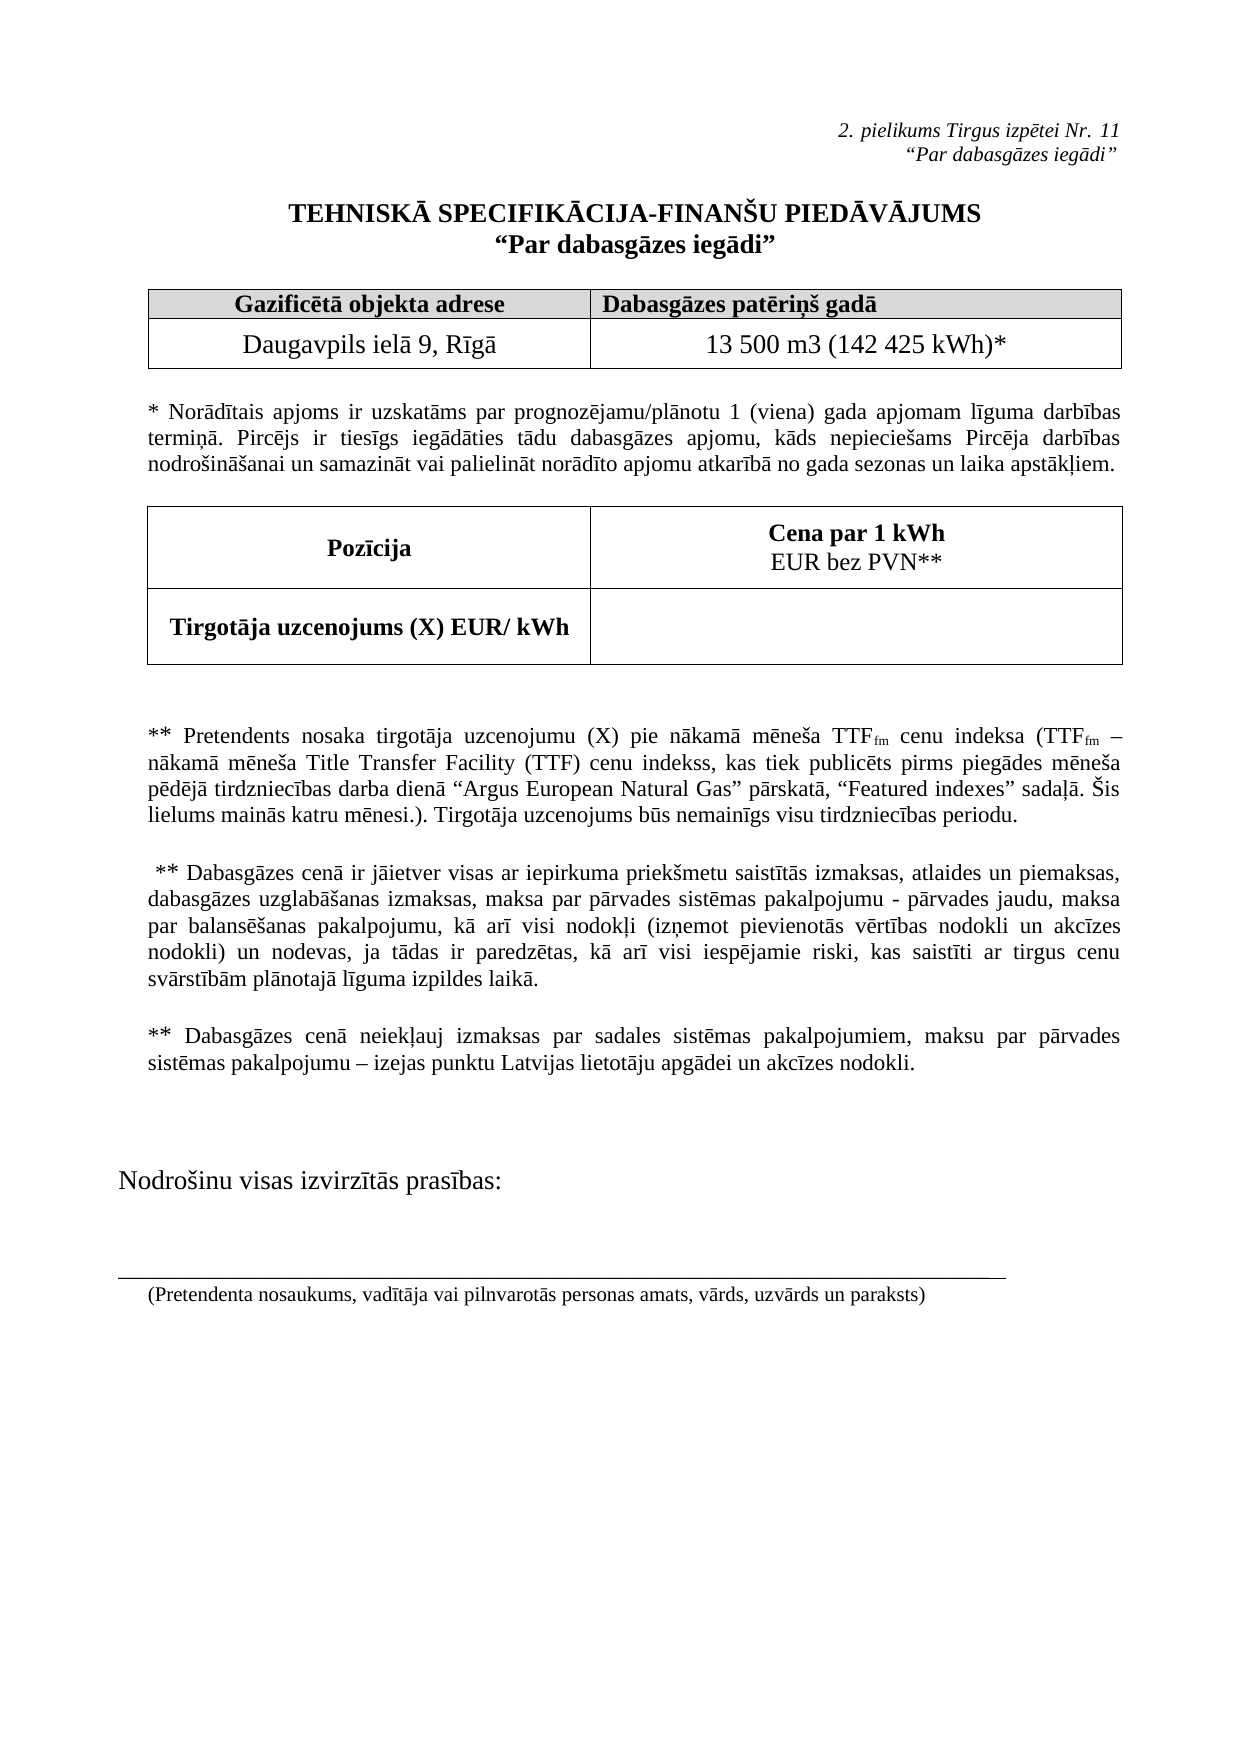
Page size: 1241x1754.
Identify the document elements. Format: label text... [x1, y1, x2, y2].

text ____________________________________________________________________________ [118, 1255, 1122, 1282]
text Nodrošinu visas izvirzītās prasības: [118, 1164, 1122, 1195]
table_cell [591, 589, 1122, 664]
text 2. pielikums Tirgus izpētei Nr. 11 [148, 118, 1122, 142]
table_header Pozīcija [148, 507, 590, 587]
table_cell Daugavpils ielā 9, Rīgā [149, 319, 590, 368]
text TEHNISKĀ SPECIFIKĀCIJA-FINANŠU PIEDĀVĀJUMS [148, 197, 1122, 228]
text ** Dabasgāzes cenā ir jāietver visas ar iepirkuma priekšmetu saistītās izmaksas, atlaides un piemaksas, dabasgāzes uzglabāšanas izmaksas, maksa par pārvades sistēmas pakalpojumu - pārvades jaudu, maksa par balansēšanas pakalpojumu, kā arī visi nodokļi (izņemot pievienotās vērtības nodokli un akcīzes nodokli) un nodevas, ja tādas ir paredzētas, kā arī visi iespējamie riski, kas saistīti ar tirgus cenu svārstībām plānotajā līguma izpildes laikā. [148, 857, 1122, 991]
table_cell Tirgotāja uzcenojums (X) EUR/ kWh [148, 589, 590, 664]
table_cell 13 500 m3 (142 425 kWh)* [591, 319, 1121, 368]
text “Par dabasgāzes iegādi” [148, 142, 1122, 166]
text (Pretendenta nosaukums, vadītāja vai pilnvarotās personas amats, vārds, uzvārds un paraksts) [148, 1282, 1122, 1306]
table_header Dabasgāzes patēriņš gadā [591, 290, 1121, 318]
text * Norādītais apjoms ir uzskatāms par prognozējamu/plānotu 1 (viena) gada apjomam līguma darbības termiņā. Pircējs ir tiesīgs iegādāties tādu dabasgāzes apjomu, kāds nepieciešams Pircēja darbības nodrošināšanai un samazināt vai palielināt norādīto apjomu atkarībā no gada sezonas un laika apstākļiem. [148, 398, 1122, 477]
text ** Pretendents nosaka tirgotāja uzcenojumu (X) pie nākamā mēneša TTFfm cenu indeksa (TTFfm – nākamā mēneša Title Transfer Facility (TTF) cenu indekss, kas tiek publicēts pirms piegādes mēneša pēdējā tirdzniecības darba dienā “Argus European Natural Gas” pārskatā, “Featured indexes” sadaļā. Šis lielums mainās katru mēnesi.). Tirgotāja uzcenojums būs nemainīgs visu tirdzniecības periodu. [148, 720, 1122, 828]
text ** Dabasgāzes cenā neiekļauj izmaksas par sadales sistēmas pakalpojumiem, maksu par pārvades sistēmas pakalpojumu – izejas punktu Latvijas lietotāju apgādei un akcīzes nodokli. [148, 1020, 1122, 1075]
text “Par dabasgāzes iegādi” [148, 228, 1122, 260]
table_header Cena par 1 kWh EUR bez PVN** [591, 507, 1122, 587]
table_header Gazificētā objekta adrese [149, 290, 590, 318]
